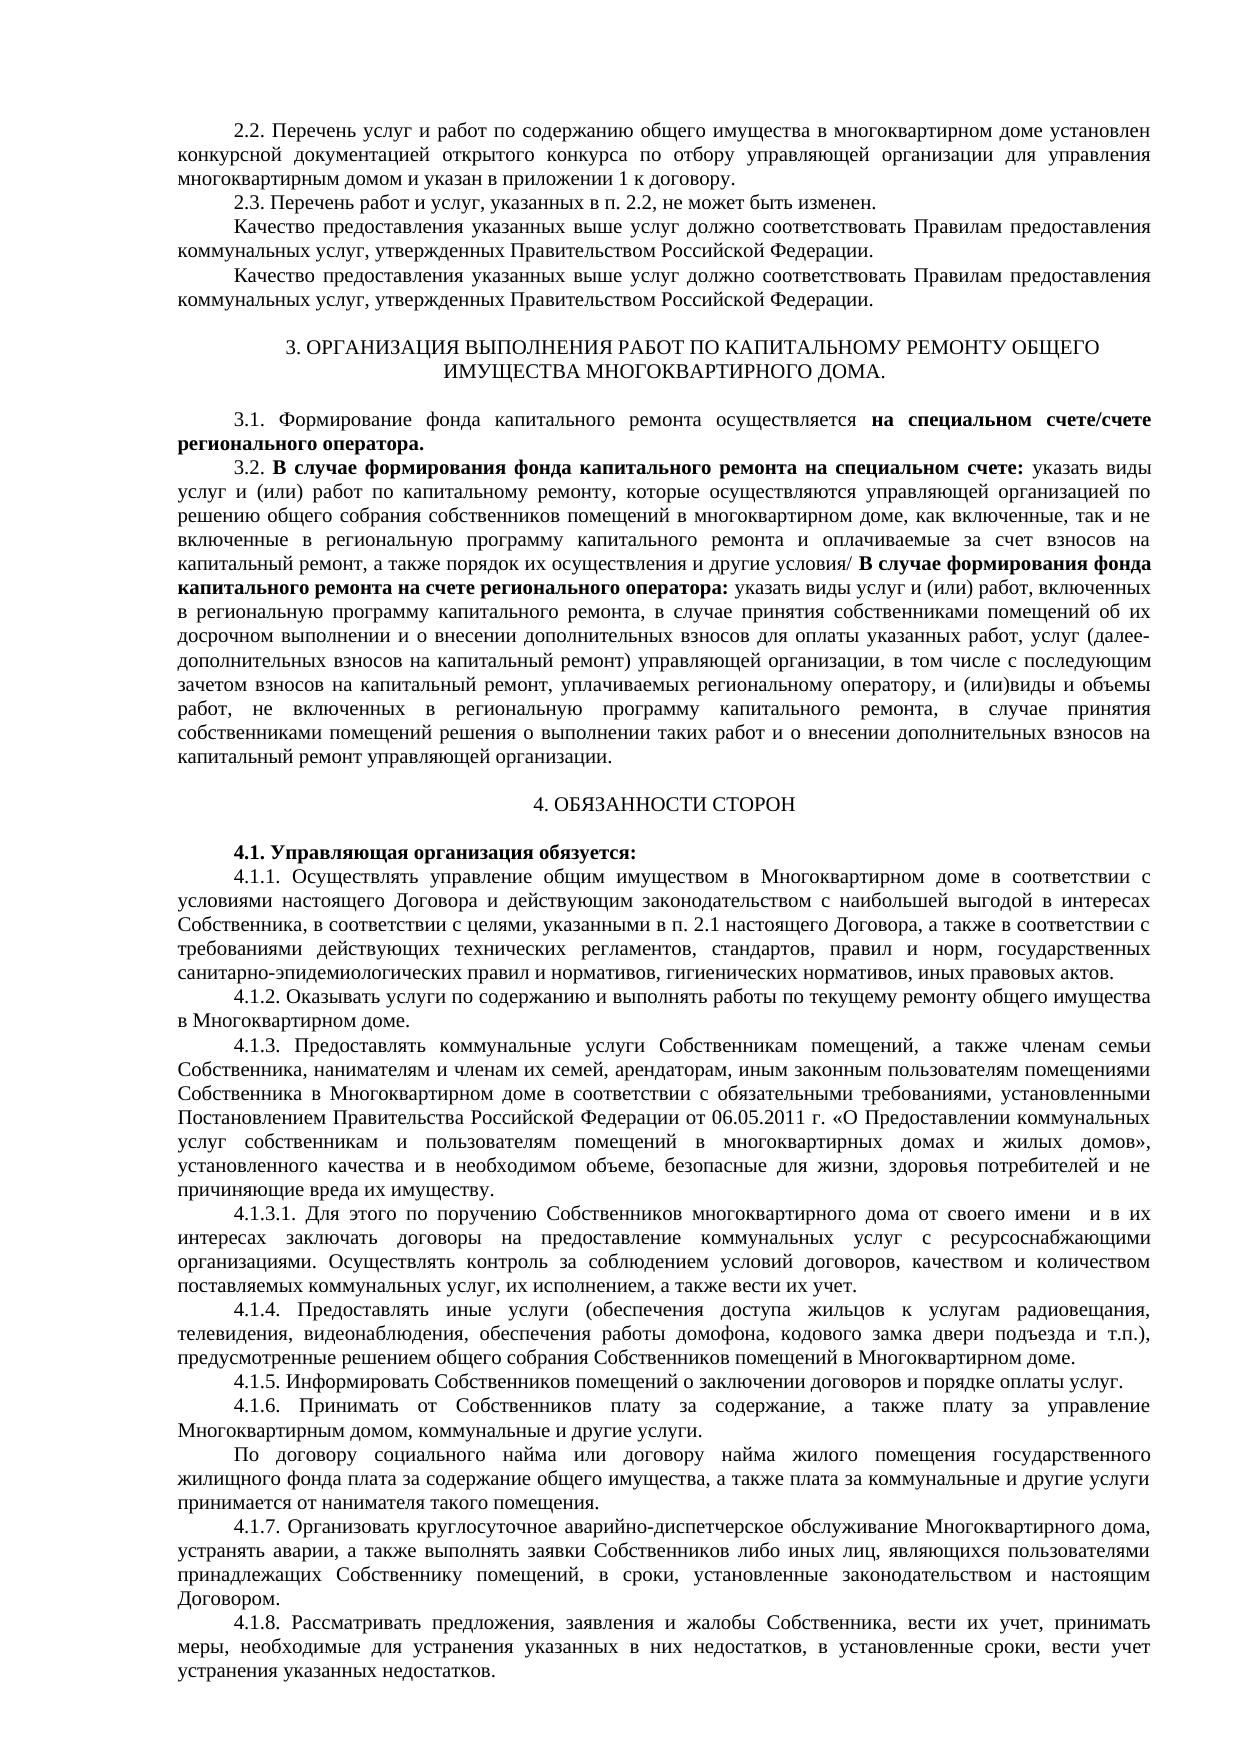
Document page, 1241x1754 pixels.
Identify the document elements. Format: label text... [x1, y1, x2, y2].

text 4.1.1. Осуществлять управление общим имуществом в Многоквартирном доме в соответствии с условиями настоящего Договора и действующим законодательством с наибольшей выгодой в интересах Собственника, в соответствии с целями, указанными в п. 2.1 настоящего Договора, а также в соответствии с требованиями действующих технических регламентов, стандартов, правил и норм, государственных санитарно-эпидемиологических правил и нормативов, гигиенических нормативов, иных правовых актов. [177, 864, 1152, 984]
text 2.2. Перечень услуг и работ по содержанию общего имущества в многоквартирном доме установлен конкурсной документацией открытого конкурса по отбору управляющей организации для управления многоквартирным домом и указан в приложении 1 к договору. [177, 118, 1152, 190]
text 4.1.7. Организовать круглосуточное аварийно-диспетчерское обслуживание Многоквартирного дома, устранять аварии, а также выполнять заявки Собственников либо иных лиц, являющихся пользователями принадлежащих Собственнику помещений, в сроки, установленные законодательством и настоящим Договором. [177, 1514, 1152, 1610]
text 4.1.8. Рассматривать предложения, заявления и жалобы Собственника, вести их учет, принимать меры, необходимые для устранения указанных в них недостатков, в установленные сроки, вести учет устранения указанных недостатков. [177, 1610, 1152, 1682]
text 4.1.4. Предоставлять иные услуги (обеспечения доступа жильцов к услугам радиовещания, телевидения, видеонаблюдения, обеспечения работы домофона, кодового замка двери подъезда и т.п.), предусмотренные решением общего собрания Собственников помещений в Многоквартирном доме. [177, 1297, 1152, 1369]
text 3.1. Формирование фонда капитального ремонта осуществляется на специальном счете/счете регионального оператора. [177, 407, 1152, 455]
text Качество предоставления указанных выше услуг должно соответствовать Правилам предоставления коммунальных услуг, утвержденных Правительством Российской Федерации. [177, 262, 1152, 311]
text 4.1.6. Принимать от Собственников плату за содержание, а также плату за управление Многоквартирным домом, коммунальные и другие услуги. [177, 1393, 1152, 1442]
text Качество предоставления указанных выше услуг должно соответствовать Правилам предоставления коммунальных услуг, утвержденных Правительством Российской Федерации. [177, 214, 1152, 262]
text 4.1.5. Информировать Собственников помещений о заключении договоров и порядке оплаты услуг. [177, 1369, 1152, 1393]
text 4.1.3.1. Для этого по поручению Собственников многоквартирного дома от своего имени и в их интересах заключать договоры на предоставление коммунальных услуг с ресурсоснабжающими организациями. Осуществлять контроль за соблюдением условий договоров, качеством и количеством поставляемых коммунальных услуг, их исполнением, а также вести их учет. [177, 1201, 1152, 1297]
text 4. ОБЯЗАННОСТИ СТОРОН [177, 792, 1152, 816]
text 4.1.3. Предоставлять коммунальные услуги Собственникам помещений, а также членам семьи Собственника, нанимателям и членам их семей, арендаторам, иным законным пользователям помещениями Собственника в Многоквартирном доме в соответствии с обязательными требованиями, установленными Постановлением Правительства Российской Федерации от 06.05.2011 г. «О Предоставлении коммунальных услуг собственникам и пользователям помещений в многоквартирных домах и жилых домов», установленного качества и в необходимом объеме, безопасные для жизни, здоровья потребителей и не причиняющие вреда их имуществу. [177, 1032, 1152, 1201]
text 2.3. Перечень работ и услуг, указанных в п. 2.2, не может быть изменен. [177, 190, 1152, 214]
text По договору социального найма или договору найма жилого помещения государственного жилищного фонда плата за содержание общего имущества, а также плата за коммунальные и другие услуги принимается от нанимателя такого помещения. [177, 1442, 1152, 1514]
text 3.2. В случае формирования фонда капитального ремонта на специальном счете: указать виды услуг и (или) работ по капитальному ремонту, которые осуществляются управляющей организацией по решению общего собрания собственников помещений в многоквартирном доме, как включенные, так и не включенные в региональную программу капитального ремонта и оплачиваемые за счет взносов на капитальный ремонт, а также порядок их осуществления и другие условия/ В случае формирования фонда капитального ремонта на счете регионального оператора: указать виды услуг и (или) работ, включенных в региональную программу капитального ремонта, в случае принятия собственниками помещений об их досрочном выполнении и о внесении дополнительных взносов для оплаты указанных работ, услуг (далее-дополнительных взносов на капитальный ремонт) управляющей организации, в том числе с последующим зачетом взносов на капитальный ремонт, уплачиваемых региональному оператору, и (или)виды и объемы работ, не включенных в региональную программу капитального ремонта, в случае принятия собственниками помещений решения о выполнении таких работ и о внесении дополнительных взносов на капитальный ремонт управляющей организации. [177, 455, 1152, 768]
text 4.1. Управляющая организация обязуется: [177, 840, 1152, 864]
text 4.1.2. Оказывать услуги по содержанию и выполнять работы по текущему ремонту общего имущества в Многоквартирном доме. [177, 984, 1152, 1032]
text 3. ОРГАНИЗАЦИЯ ВЫПОЛНЕНИЯ РАБОТ ПО КАПИТАЛЬНОМУ РЕМОНТУ ОБЩЕГО ИМУЩЕСТВА МНОГОКВАРТИРНОГО ДОМА. [177, 335, 1152, 383]
